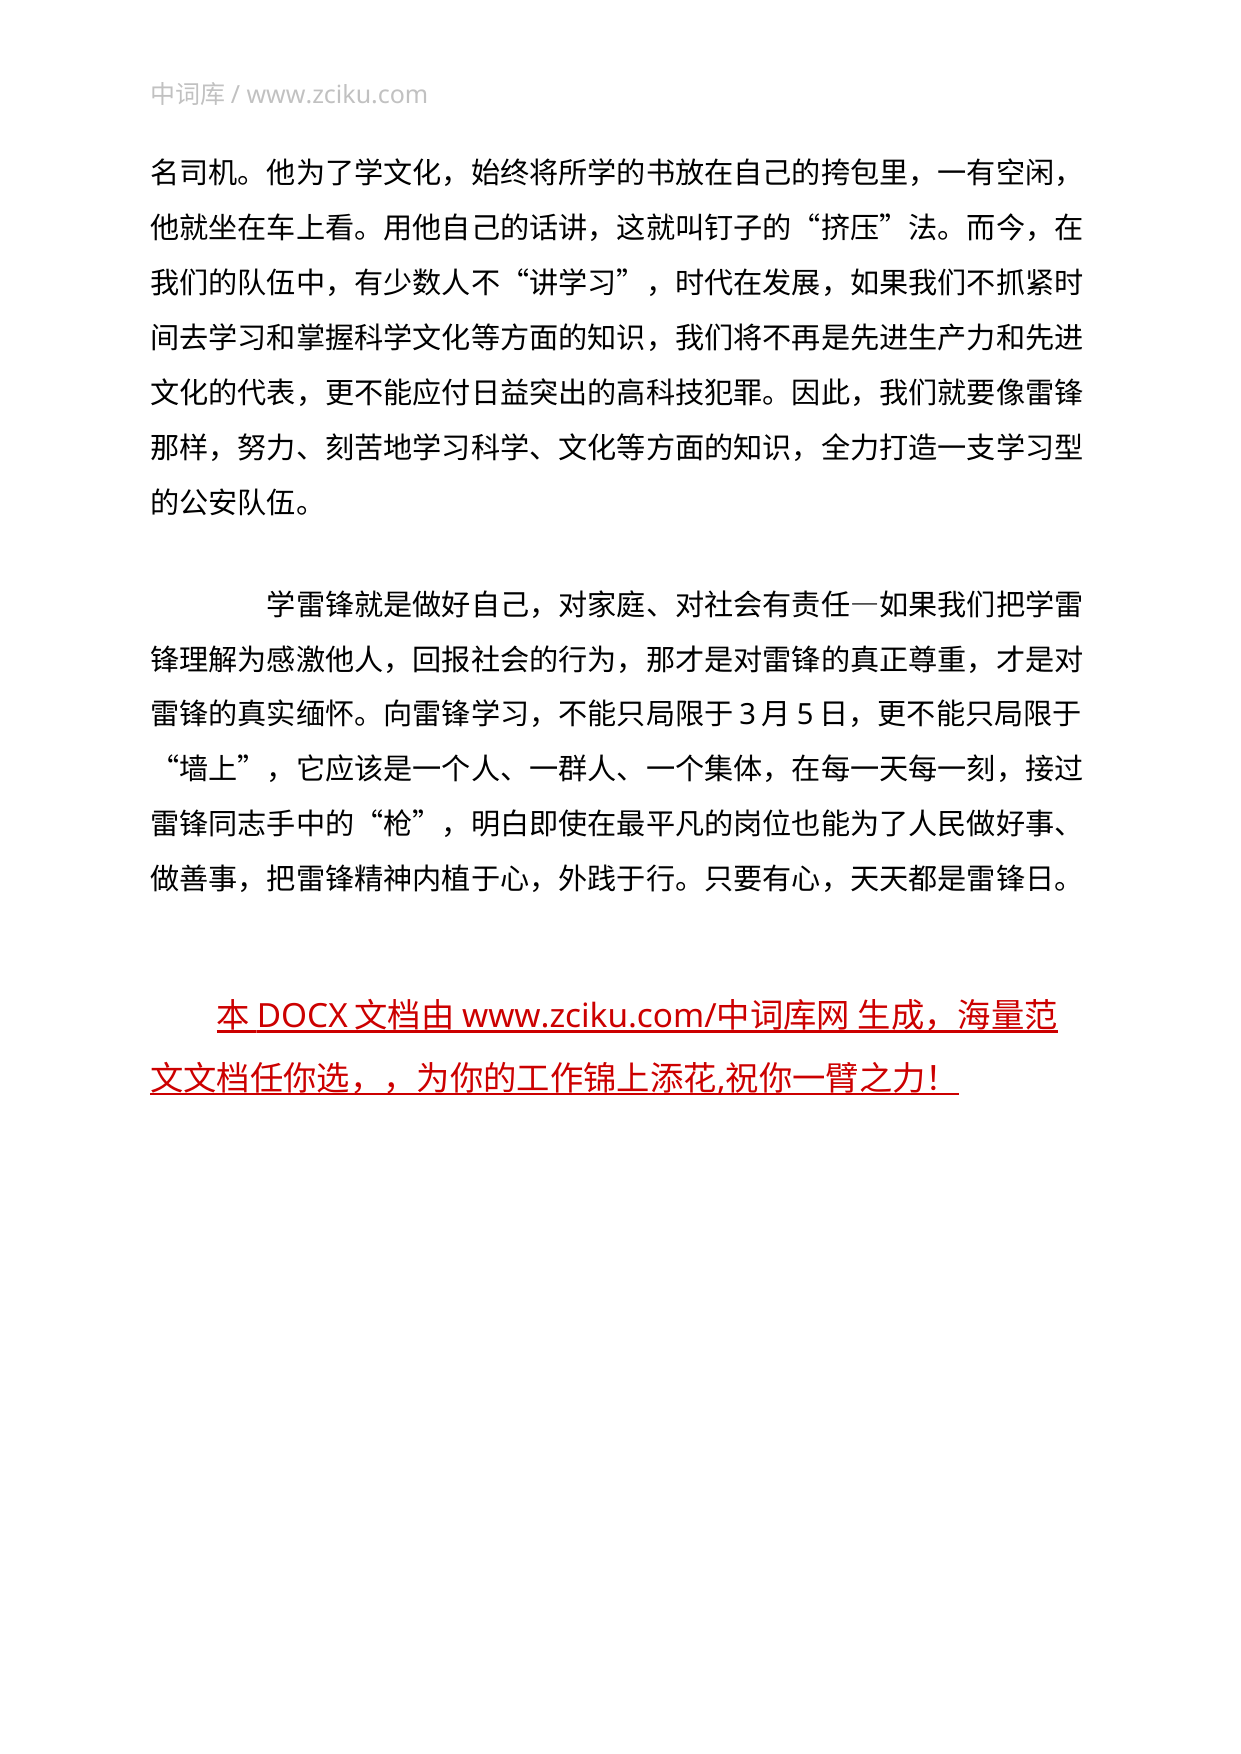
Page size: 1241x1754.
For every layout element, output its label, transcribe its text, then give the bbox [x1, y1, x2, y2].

text 学雷锋就是做好自己，对家庭、对社会有责任—如果我们把学雷锋理解为感激他人，回报社会的行为，那才是对雷锋的真正尊重，才是对雷锋的真实缅怀。向雷锋学习，不能只局限于3月5日，更不能只局限于“墙上”，它应该是一个人、一群人、一个集体，在每一天每一刻，接过雷锋同志手中的“枪”，明白即使在最平凡的岗位也能为了人民做好事、做善事，把雷锋精神内植于心，外践于行。只要有心，天天都是雷锋日。 [150, 581, 1090, 898]
text 本DOCX文档由 www.zciku.com/中词库网 生成，海量范文文档任你选，，为你的工作锦上添花,祝你一臂之力！ [150, 989, 1090, 1100]
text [150, 150, 1090, 522]
